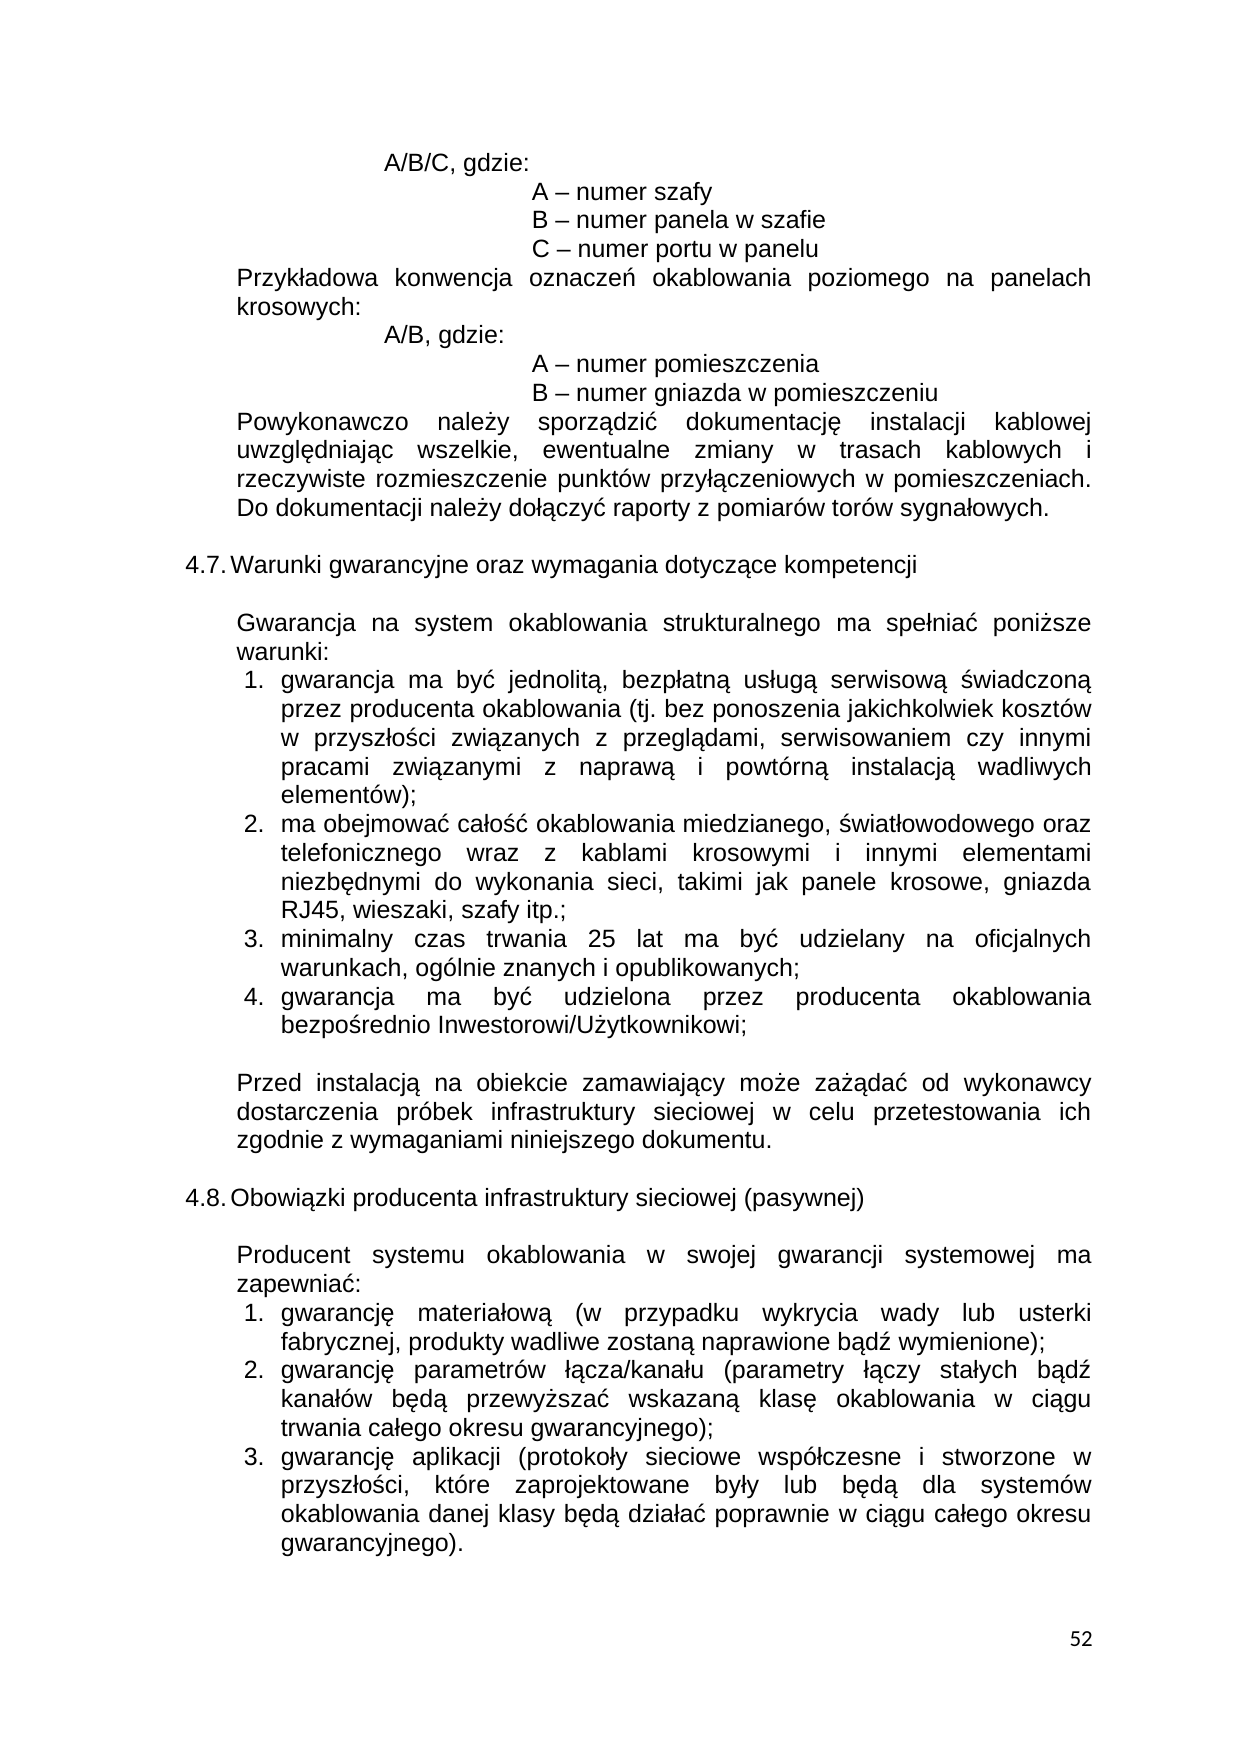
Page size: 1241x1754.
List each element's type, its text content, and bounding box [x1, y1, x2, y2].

list Powykonawczo należy sporządzić dokumentację instalacji kablowej uwzględniając wszelkie, ewentualne zmiany w trasach kablowych i rzeczywiste rozmieszczenie punktów przyłączeniowych w pomieszczeniach. Do dokumentacji należy dołączyć raporty z pomiarów torów sygnałowych. [236, 406, 1092, 521]
list gwarancję aplikacji (protokoły sieciowe współczesne i stworzone w przyszłości, które zaprojektowane były lub będą dla systemów okablowania danej klasy będą działać poprawnie w ciągu całego okresu gwarancyjnego). [243, 1441, 1092, 1556]
list minimalny czas trwania 25 lat ma być udzielany na oficjalnych warunkach, ogólnie znanych i opublikowanych; [243, 924, 1092, 981]
text Gwarancja na system okablowania strukturalnego ma spełniać poniższe warunki: [236, 608, 1092, 665]
list gwarancję materiałową (w przypadku wykrycia wady lub usterki fabrycznej, produkty wadliwe zostaną naprawione bądź wymienione); [243, 1298, 1092, 1355]
list gwarancję parametrów łącza/kanału (parametry łączy stałych bądź kanałów będą przewyższać wskazaną klasę okablowania w ciągu trwania całego okresu gwarancyjnego); [243, 1355, 1092, 1441]
text Przykładowa konwencja oznaczeń okablowania poziomego na panelach krosowych: [236, 263, 1092, 320]
list Obowiązki producenta infrastruktury sieciowej (pasywnej) [185, 1183, 1092, 1211]
list gwarancja ma być udzielona przez producenta okablowania bezpośrednio Inwestorowi/Użytkownikowi; [243, 981, 1092, 1039]
text A – numer szafy [458, 176, 1092, 205]
list Warunki gwarancyjne oraz wymagania dotyczące kompetencji [185, 550, 1092, 579]
text C – numer portu w panelu [458, 234, 1092, 263]
text A/B/C, gdzie: [384, 148, 1092, 176]
list gwarancja ma być jednolitą, bezpłatną usługą serwisową świadczoną przez producenta okablowania (tj. bez ponoszenia jakichkolwiek kosztów w przyszłości związanych z przeglądami, serwisowaniem czy innymi pracami związanymi z naprawą i powtórną instalacją wadliwych elementów); [243, 665, 1092, 809]
text B – numer panela w szafie [458, 205, 1092, 234]
list ma obejmować całość okablowania miedzianego, światłowodowego oraz telefonicznego wraz z kablami krosowymi i innymi elementami niezbędnymi do wykonania sieci, takimi jak panele krosowe, gniazda RJ45, wieszaki, szafy itp.; [243, 809, 1092, 924]
text B – numer gniazda w pomieszczeniu [458, 378, 1092, 406]
text A/B, gdzie: [384, 320, 1092, 349]
text Producent systemu okablowania w swojej gwarancji systemowej ma zapewniać: [236, 1240, 1092, 1298]
list Przed instalacją na obiekcie zamawiający może zażądać od wykonawcy dostarczenia próbek infrastruktury sieciowej w celu przetestowania ich zgodnie z wymaganiami niniejszego dokumentu. [236, 1068, 1092, 1154]
text A – numer pomieszczenia [458, 349, 1092, 378]
